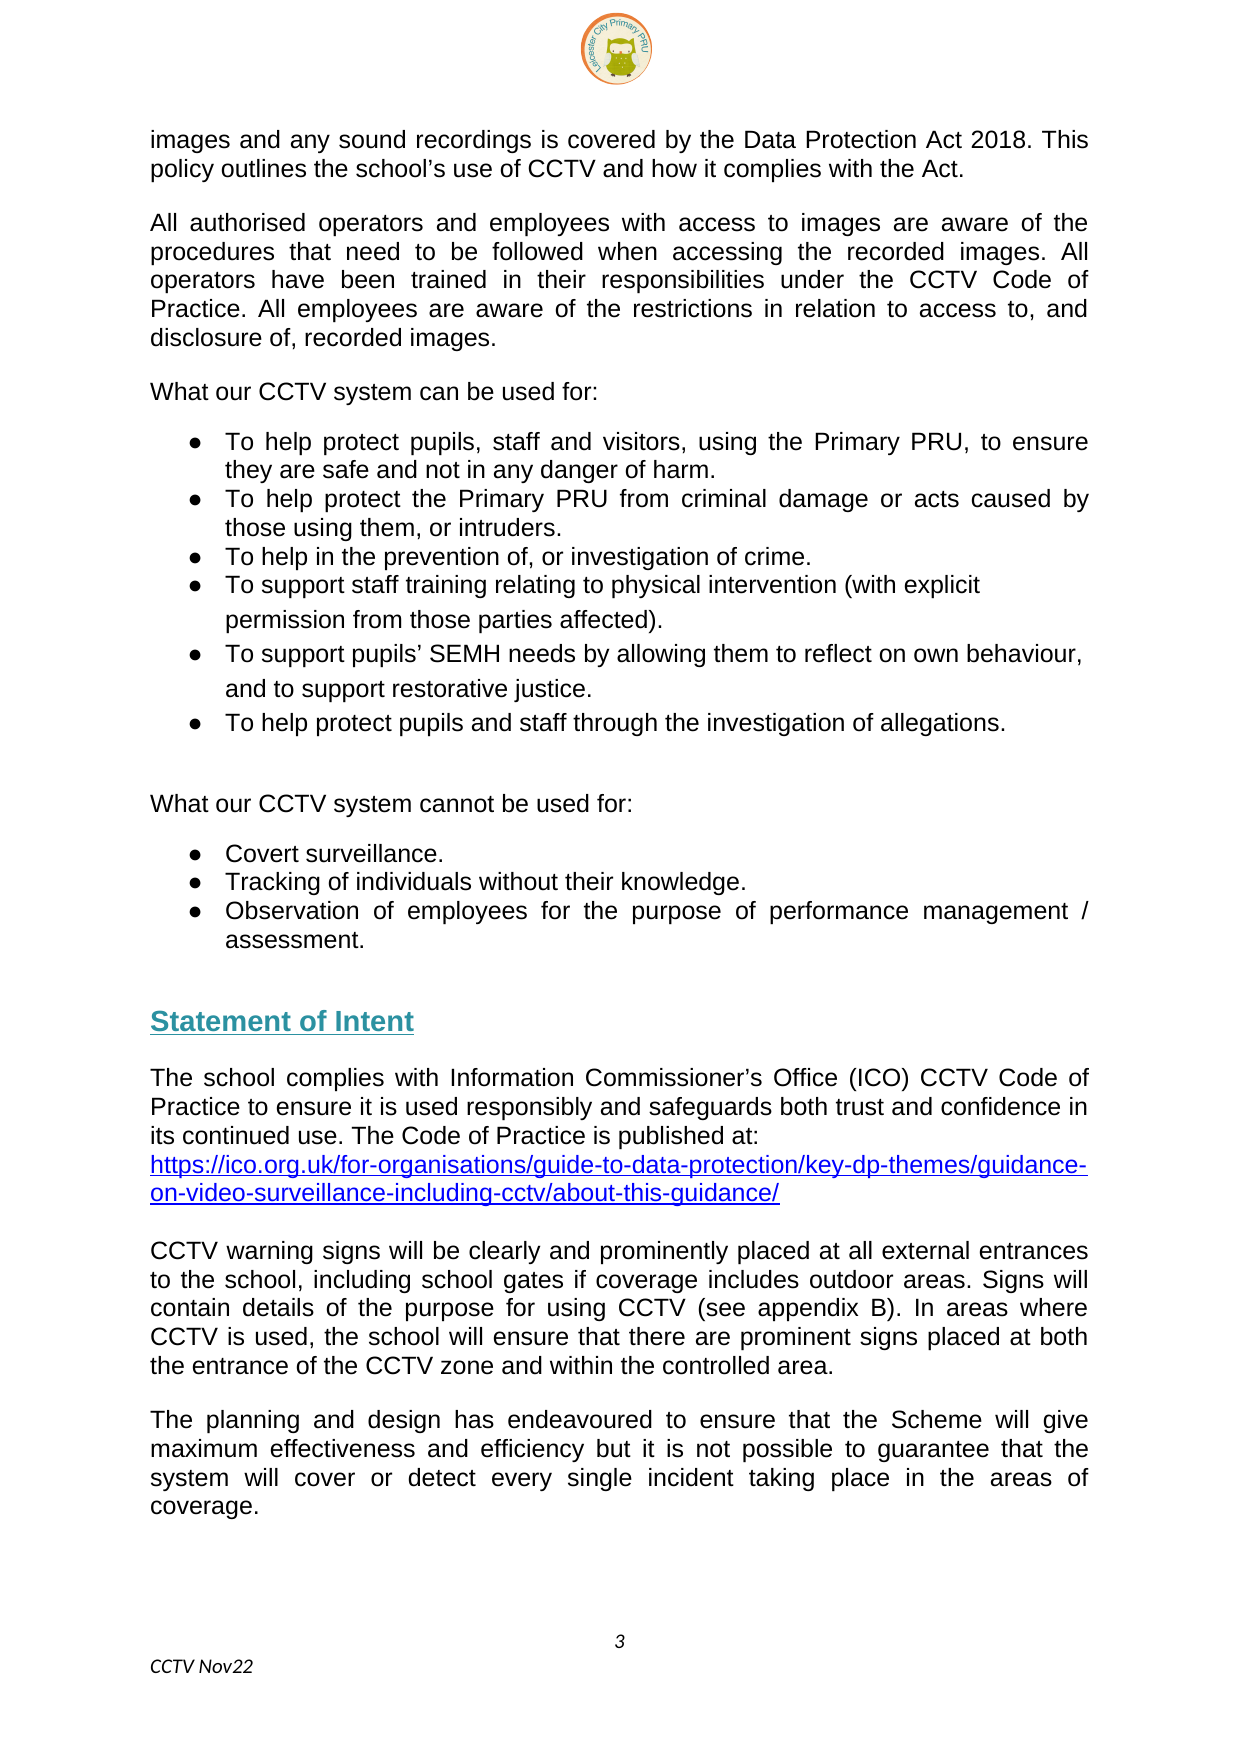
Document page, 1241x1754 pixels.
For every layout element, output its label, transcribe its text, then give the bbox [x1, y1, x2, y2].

list To support staff training relating to physical intervention (with explicit permission from those parties affected). [187, 570, 1090, 633]
list Covert surveillance. [187, 838, 1090, 867]
text What our CCTV system can be used for: [150, 377, 1090, 406]
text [150, 125, 1090, 182]
text What our CCTV system cannot be used for: [150, 789, 1090, 818]
text All authorised operators and employees with access to images are aware of the procedures that need to be followed when accessing the recorded images. All operators have been trained in their responsibilities under the CCTV Code of Practice. All employees are aware of the restrictions in relation to access to, and disclosure of, recorded images. [150, 208, 1090, 352]
list Tracking of individuals without their knowledge. [187, 867, 1090, 896]
list Observation of employees for the purpose of performance management / assessment. [187, 896, 1090, 953]
text The school complies with Information Commissioner’s Office (ICO) CCTV Code of Practice to ensure it is used responsibly and safeguards both trust and confidence in its continued use. The Code of Practice is published at: [150, 1063, 1090, 1149]
picture [567, 7, 673, 88]
list To help protect pupils, staff and visitors, using the Primary PRU, to ensure they are safe and not in any danger of harm. [187, 427, 1090, 484]
list To support pupils’ SEMH needs by allowing them to reflect on own behaviour, and to support restorative justice. [187, 639, 1090, 702]
text Statement of Intent [150, 1004, 1090, 1038]
list To help in the prevention of, or investigation of crime. [187, 542, 1090, 570]
text https://ico.org.uk/for-organisations/guide-to-data-protection/key-dp-themes/guidance-on-video-surveillance-including-cctv/about-this-guidance/ [150, 1149, 1090, 1207]
list To help protect pupils and staff through the investigation of allegations. [187, 708, 1090, 737]
text CCTV warning signs will be clearly and prominently placed at all external entrances to the school, including school gates if coverage includes outdoor areas. Signs will contain details of the purpose for using CCTV (see appendix B). In areas where CCTV is used, the school will ensure that there are prominent signs placed at both the entrance of the CCTV zone and within the controlled area. [150, 1236, 1090, 1379]
text The planning and design has endeavoured to ensure that the Scheme will give maximum effectiveness and efficiency but it is not possible to guarantee that the system will cover or detect every single incident taking place in the areas of coverage. [150, 1405, 1090, 1520]
list To help protect the Primary PRU from criminal damage or acts caused by those using them, or intruders. [187, 484, 1090, 542]
